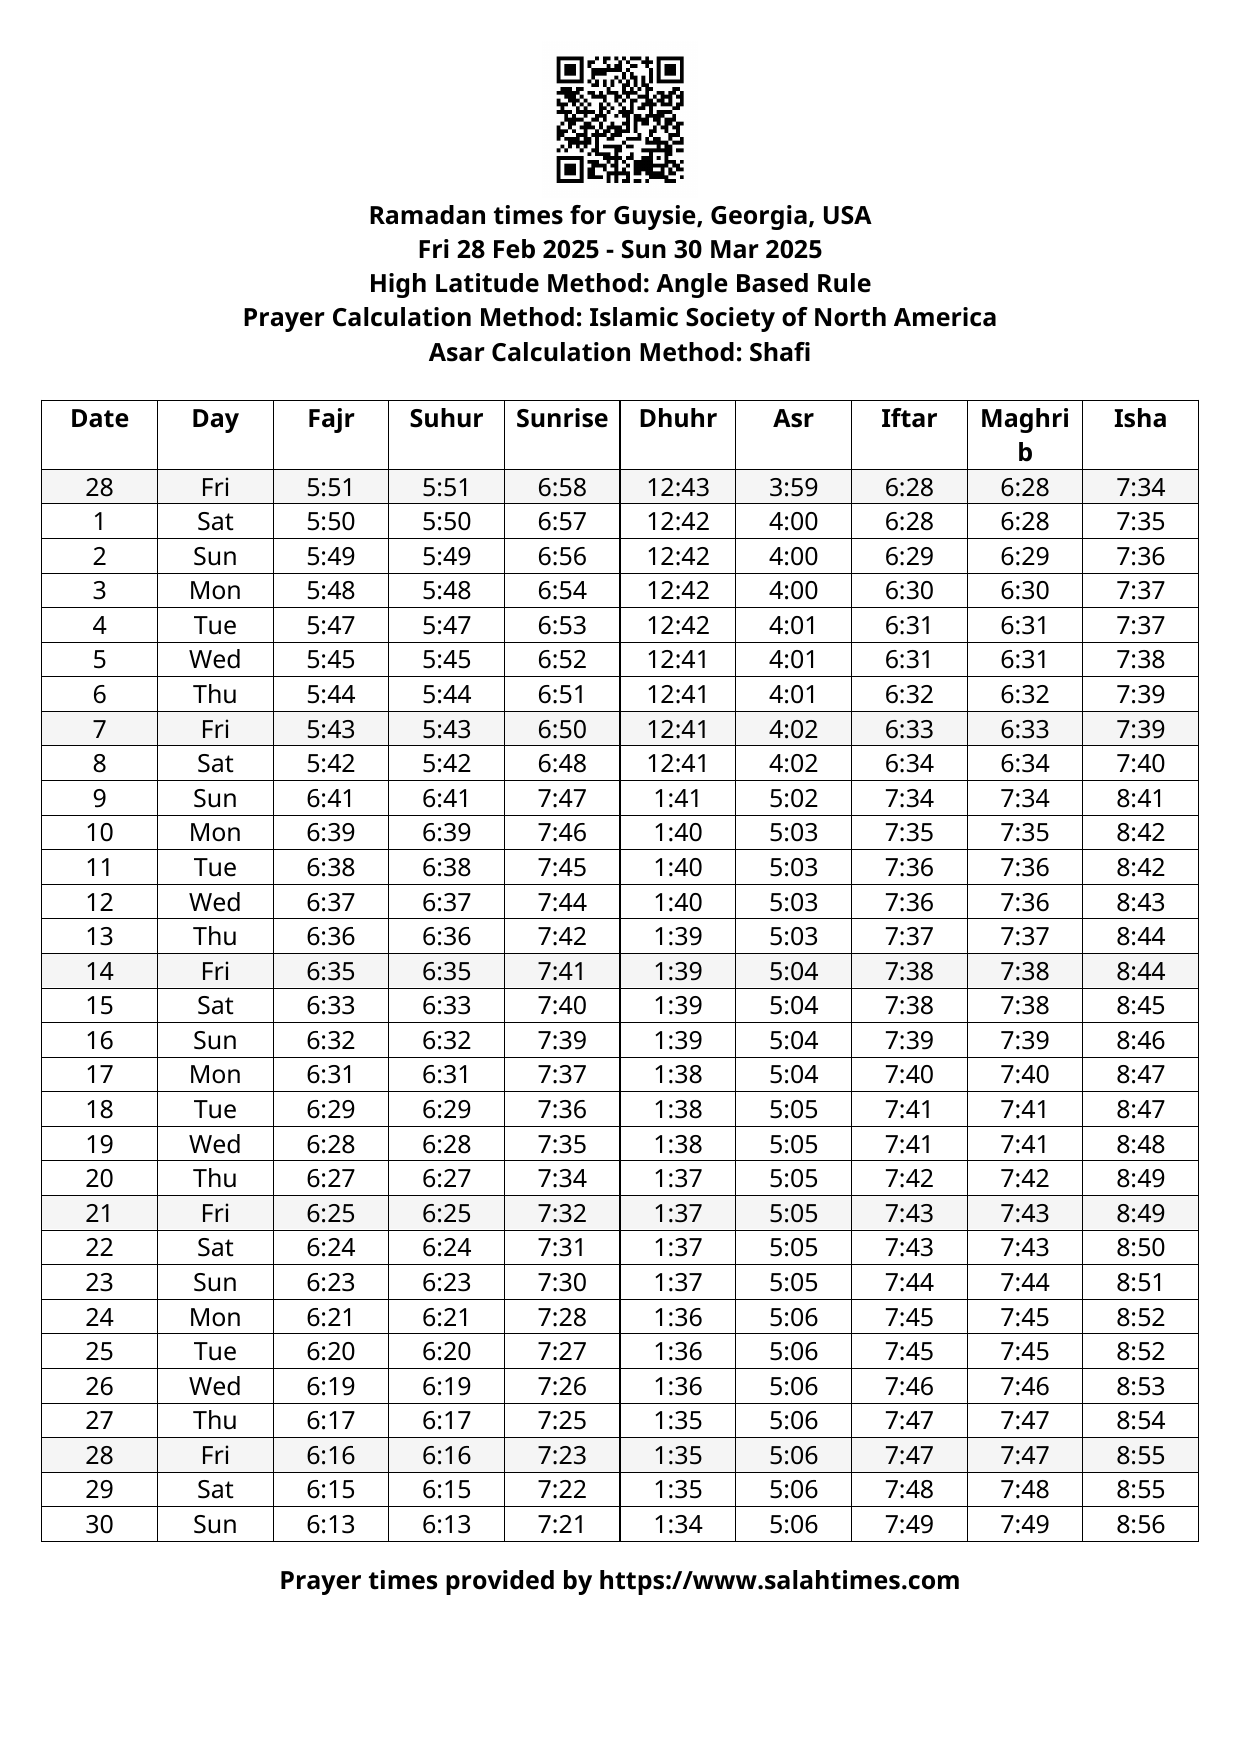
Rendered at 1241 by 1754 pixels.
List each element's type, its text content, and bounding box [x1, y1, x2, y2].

table_cell Sat [158, 989, 273, 1022]
table_cell 1:37 [621, 1265, 735, 1299]
table_cell Fri [158, 954, 273, 987]
table_cell 6:38 [274, 850, 388, 884]
text Prayer Calculation Method: Islamic Society of North America [42, 300, 1198, 334]
table_cell 7:26 [505, 1369, 619, 1402]
table_header Fajr [274, 401, 388, 469]
table_cell 4:02 [736, 712, 851, 745]
table_cell Wed [158, 1127, 273, 1160]
table_cell 2 [42, 539, 157, 572]
table_cell 7:36 [968, 850, 1082, 884]
table_cell 6:41 [274, 781, 388, 814]
table_cell Tue [158, 608, 273, 642]
table_cell 28 [42, 470, 157, 503]
table_cell 6:30 [852, 574, 967, 607]
table_cell 6:31 [852, 608, 967, 642]
table_cell 1:39 [621, 954, 735, 987]
table_cell 7:36 [1083, 539, 1198, 572]
table_cell 21 [42, 1196, 157, 1229]
table_cell 7:46 [852, 1369, 967, 1402]
table_cell 1:36 [621, 1369, 735, 1402]
table_cell 6:20 [389, 1334, 504, 1368]
table_cell 8:48 [1083, 1127, 1198, 1160]
table_cell Thu [158, 919, 273, 953]
table_cell Wed [158, 885, 273, 918]
table_cell 12:42 [621, 574, 735, 607]
table_cell 7:39 [1083, 677, 1198, 711]
table_cell 22 [42, 1231, 157, 1264]
table_cell 6:16 [274, 1438, 388, 1472]
table_cell Sun [158, 539, 273, 572]
table_cell 7:34 [852, 781, 967, 814]
table_cell 30 [42, 1507, 157, 1541]
table_cell 5:06 [736, 1438, 851, 1472]
table_cell 18 [42, 1092, 157, 1126]
table_cell 7:40 [968, 1058, 1082, 1091]
table_cell 5:45 [389, 643, 504, 676]
table_cell 7:47 [852, 1438, 967, 1472]
table_cell 7:39 [852, 1023, 967, 1057]
table_cell 4:02 [736, 746, 851, 780]
table_cell 1:40 [621, 885, 735, 918]
table_cell 1:35 [621, 1473, 735, 1506]
table_cell 8:47 [1083, 1058, 1198, 1091]
table_cell Sun [158, 1507, 273, 1541]
table_cell 8:49 [1083, 1161, 1198, 1195]
table_cell 8:55 [1083, 1473, 1198, 1506]
table_cell Fri [158, 470, 273, 503]
table_cell 7:41 [852, 1092, 967, 1126]
table_cell 6:51 [505, 677, 619, 711]
text Ramadan times for Guysie, Georgia, USA [42, 198, 1198, 232]
table_cell 8:52 [1083, 1300, 1198, 1333]
table_cell 7:41 [968, 1092, 1082, 1126]
table_cell 6:25 [274, 1196, 388, 1229]
table_cell 5:51 [274, 470, 388, 503]
table_cell 1:40 [621, 850, 735, 884]
table_cell 3:59 [736, 470, 851, 503]
table_cell 1:41 [621, 781, 735, 814]
table_cell 6:39 [389, 816, 504, 849]
table_cell 7:45 [852, 1300, 967, 1333]
table_cell 12 [42, 885, 157, 918]
table_cell 8 [42, 746, 157, 780]
table_cell 7:46 [505, 816, 619, 849]
table_cell 7:44 [505, 885, 619, 918]
table_cell 5:50 [389, 504, 504, 538]
table_cell 5:43 [389, 712, 504, 745]
table_header Asr [736, 401, 851, 469]
table_cell 8:46 [1083, 1023, 1198, 1057]
table_cell 6:31 [274, 1058, 388, 1091]
table_cell 5:05 [736, 1196, 851, 1229]
table_cell Sun [158, 1023, 273, 1057]
table_cell 7:43 [968, 1231, 1082, 1264]
table_cell 5:05 [736, 1127, 851, 1160]
table_cell 7:40 [505, 989, 619, 1022]
table_cell 6:24 [274, 1231, 388, 1264]
table_header Date [42, 401, 157, 469]
table_cell 7:30 [505, 1265, 619, 1299]
table_cell 6:29 [274, 1092, 388, 1126]
table_cell Thu [158, 677, 273, 711]
text High Latitude Method: Angle Based Rule [42, 266, 1198, 300]
table_cell 5:48 [274, 574, 388, 607]
table_cell 23 [42, 1265, 157, 1299]
table_cell 6:15 [389, 1473, 504, 1506]
table_cell 8:49 [1083, 1196, 1198, 1229]
table_cell 17 [42, 1058, 157, 1091]
table_cell 1:35 [621, 1404, 735, 1437]
table_cell 8:56 [1083, 1507, 1198, 1541]
table_cell 7:48 [968, 1473, 1082, 1506]
table_cell 7:43 [852, 1231, 967, 1264]
table_cell 7:38 [852, 989, 967, 1022]
table_cell 5:48 [389, 574, 504, 607]
table_cell 4:01 [736, 608, 851, 642]
table_cell 8:44 [1083, 954, 1198, 987]
table_cell 6:35 [274, 954, 388, 987]
table_cell 5:47 [389, 608, 504, 642]
table_cell Mon [158, 1300, 273, 1333]
table_cell 4:01 [736, 643, 851, 676]
table_cell 25 [42, 1334, 157, 1368]
table_cell 10 [42, 816, 157, 849]
table_cell 6:53 [505, 608, 619, 642]
table_cell 7:23 [505, 1438, 619, 1472]
table_cell 5:03 [736, 885, 851, 918]
table_cell 28 [42, 1438, 157, 1472]
table_cell Sat [158, 504, 273, 538]
table_header Suhur [389, 401, 504, 469]
table_cell 5:06 [736, 1300, 851, 1333]
table_cell 5:02 [736, 781, 851, 814]
table_cell 7:25 [505, 1404, 619, 1437]
table_cell 24 [42, 1300, 157, 1333]
table_cell 5:49 [389, 539, 504, 572]
table_cell 5:44 [389, 677, 504, 711]
table_cell 4 [42, 608, 157, 642]
table_cell 6:37 [274, 885, 388, 918]
table_cell Thu [158, 1404, 273, 1437]
table_cell 6:33 [389, 989, 504, 1022]
table_cell 7:45 [968, 1300, 1082, 1333]
table_cell 8:45 [1083, 989, 1198, 1022]
table_cell 7:41 [852, 1127, 967, 1160]
table_cell 7:43 [968, 1196, 1082, 1229]
table_cell 5:06 [736, 1369, 851, 1402]
table_cell Thu [158, 1161, 273, 1195]
table_cell 7:49 [852, 1507, 967, 1541]
table_cell Sat [158, 746, 273, 780]
table_cell 5:06 [736, 1334, 851, 1368]
table_cell 6:32 [968, 677, 1082, 711]
table_cell 1:38 [621, 1058, 735, 1091]
table_cell 7:39 [505, 1023, 619, 1057]
table_cell 7:40 [1083, 746, 1198, 780]
table_header Day [158, 401, 273, 469]
table_cell 7:39 [1083, 712, 1198, 745]
table_cell 7:47 [968, 1438, 1082, 1472]
table_cell 1:35 [621, 1438, 735, 1472]
table_cell 8:53 [1083, 1369, 1198, 1402]
table_cell 7:34 [505, 1161, 619, 1195]
table_cell 6:29 [968, 539, 1082, 572]
table_cell 7:37 [505, 1058, 619, 1091]
table_cell 7:49 [968, 1507, 1082, 1541]
table_cell 1 [42, 504, 157, 538]
table_cell 8:51 [1083, 1265, 1198, 1299]
table_cell 6:36 [274, 919, 388, 953]
table_cell 5:47 [274, 608, 388, 642]
table_cell 6:31 [968, 608, 1082, 642]
table_cell 7:35 [968, 816, 1082, 849]
table_cell 6:15 [274, 1473, 388, 1506]
table_cell 6:41 [389, 781, 504, 814]
table_cell 8:47 [1083, 1092, 1198, 1126]
table_header Iftar [852, 401, 967, 469]
table_cell 6:32 [852, 677, 967, 711]
table_cell 7:38 [968, 954, 1082, 987]
table_cell 5:44 [274, 677, 388, 711]
table_header Maghrib [968, 401, 1082, 469]
table_cell 6:33 [852, 712, 967, 745]
table_cell 8:50 [1083, 1231, 1198, 1264]
table_cell 6:34 [968, 746, 1082, 780]
table_cell Tue [158, 850, 273, 884]
table_cell 7:35 [505, 1127, 619, 1160]
table_cell 12:42 [621, 504, 735, 538]
table_cell 6:17 [274, 1404, 388, 1437]
table_cell 7:37 [968, 919, 1082, 953]
table_cell 6:20 [274, 1334, 388, 1368]
table_cell 5 [42, 643, 157, 676]
table_cell 6:13 [389, 1507, 504, 1541]
table_cell 6:34 [852, 746, 967, 780]
table_cell 7:37 [1083, 574, 1198, 607]
table_cell 6:32 [389, 1023, 504, 1057]
table_cell 27 [42, 1404, 157, 1437]
table_cell Mon [158, 1058, 273, 1091]
table_cell 6:13 [274, 1507, 388, 1541]
table_cell 6:23 [274, 1265, 388, 1299]
table_cell 7:45 [852, 1334, 967, 1368]
table_header Sunrise [505, 401, 619, 469]
table_cell Sun [158, 781, 273, 814]
table_cell 5:43 [274, 712, 388, 745]
table_cell 6:27 [274, 1161, 388, 1195]
table_cell 7:38 [852, 954, 967, 987]
table_cell 7:44 [852, 1265, 967, 1299]
table_cell 7:28 [505, 1300, 619, 1333]
table_cell Sat [158, 1231, 273, 1264]
table_cell 12:42 [621, 539, 735, 572]
table_cell 6:37 [389, 885, 504, 918]
table_cell 6:31 [852, 643, 967, 676]
table_cell 6:52 [505, 643, 619, 676]
table_cell 11 [42, 850, 157, 884]
table_cell 6:29 [389, 1092, 504, 1126]
table_cell 5:03 [736, 816, 851, 849]
table_cell 12:41 [621, 677, 735, 711]
table_cell 6:28 [968, 470, 1082, 503]
table_cell 13 [42, 919, 157, 953]
table_cell 6:21 [389, 1300, 504, 1333]
table_cell 8:42 [1083, 816, 1198, 849]
table_cell 19 [42, 1127, 157, 1160]
text Prayer times provided by https://www.salahtimes.com [42, 1563, 1198, 1597]
table_header Isha [1083, 401, 1198, 469]
table_cell 6:25 [389, 1196, 504, 1229]
table_cell 6:33 [274, 989, 388, 1022]
table_cell 7:36 [505, 1092, 619, 1126]
table_cell 15 [42, 989, 157, 1022]
table_cell 6:28 [852, 470, 967, 503]
table_cell 7:34 [1083, 470, 1198, 503]
table_cell 7:40 [852, 1058, 967, 1091]
table_cell 7:27 [505, 1334, 619, 1368]
table_cell 5:04 [736, 1023, 851, 1057]
table_cell 1:37 [621, 1196, 735, 1229]
table_cell 7:22 [505, 1473, 619, 1506]
picture [542, 41, 699, 198]
table_cell 7:38 [968, 989, 1082, 1022]
table_cell 6:50 [505, 712, 619, 745]
table_cell 1:39 [621, 1023, 735, 1057]
table_cell 16 [42, 1023, 157, 1057]
table_cell 7:44 [968, 1265, 1082, 1299]
table_cell 6:57 [505, 504, 619, 538]
table_cell 6:31 [968, 643, 1082, 676]
table_cell 5:42 [389, 746, 504, 780]
table_cell 8:44 [1083, 919, 1198, 953]
table_cell 5:05 [736, 1161, 851, 1195]
table_cell Fri [158, 1196, 273, 1229]
table_cell Mon [158, 816, 273, 849]
table_cell 7:42 [968, 1161, 1082, 1195]
table_cell 1:38 [621, 1127, 735, 1160]
table_cell Tue [158, 1334, 273, 1368]
table_cell 8:55 [1083, 1438, 1198, 1472]
table_cell 5:06 [736, 1473, 851, 1506]
table_cell 12:43 [621, 470, 735, 503]
table_cell 7:46 [968, 1369, 1082, 1402]
table_cell 6:31 [389, 1058, 504, 1091]
table_cell 6:48 [505, 746, 619, 780]
table_cell 7:42 [852, 1161, 967, 1195]
table_cell 5:50 [274, 504, 388, 538]
table_cell 1:38 [621, 1092, 735, 1126]
table_cell 5:49 [274, 539, 388, 572]
table_cell 7:41 [968, 1127, 1082, 1160]
table_cell 1:39 [621, 919, 735, 953]
table_cell 6:28 [274, 1127, 388, 1160]
table_cell 6:21 [274, 1300, 388, 1333]
table_cell 5:42 [274, 746, 388, 780]
table_cell 1:36 [621, 1300, 735, 1333]
table_cell 6:17 [389, 1404, 504, 1437]
table_cell 9 [42, 781, 157, 814]
table_cell 7:41 [505, 954, 619, 987]
table_cell Fri [158, 1438, 273, 1472]
table_cell 7:48 [852, 1473, 967, 1506]
table_cell 4:00 [736, 574, 851, 607]
table_cell 1:36 [621, 1334, 735, 1368]
table_cell 12:42 [621, 608, 735, 642]
table_cell 4:00 [736, 539, 851, 572]
table_cell 5:03 [736, 850, 851, 884]
table_cell 8:43 [1083, 885, 1198, 918]
table_cell 8:52 [1083, 1334, 1198, 1368]
table_cell 6:35 [389, 954, 504, 987]
table_cell 6:19 [274, 1369, 388, 1402]
table_cell Wed [158, 1369, 273, 1402]
table_cell 6:28 [852, 504, 967, 538]
table_cell 6:32 [274, 1023, 388, 1057]
table_cell 6:24 [389, 1231, 504, 1264]
table_cell 8:42 [1083, 850, 1198, 884]
table_cell 7 [42, 712, 157, 745]
table_cell 7:45 [968, 1334, 1082, 1368]
table_cell 7:45 [505, 850, 619, 884]
table_cell 5:06 [736, 1507, 851, 1541]
table_cell 7:37 [1083, 608, 1198, 642]
table_cell 6 [42, 677, 157, 711]
table_cell 7:36 [852, 850, 967, 884]
table_cell 7:37 [852, 919, 967, 953]
table_cell 4:01 [736, 677, 851, 711]
table_cell 1:40 [621, 816, 735, 849]
table_cell 1:39 [621, 989, 735, 1022]
table_cell 7:35 [852, 816, 967, 849]
table_cell 5:45 [274, 643, 388, 676]
table_cell 6:36 [389, 919, 504, 953]
table_cell 5:04 [736, 989, 851, 1022]
table_cell 7:47 [968, 1404, 1082, 1437]
table_cell 3 [42, 574, 157, 607]
table_cell 4:00 [736, 504, 851, 538]
table_cell 1:37 [621, 1161, 735, 1195]
table_cell 6:27 [389, 1161, 504, 1195]
table_cell Sun [158, 1265, 273, 1299]
table_cell 8:41 [1083, 781, 1198, 814]
table_cell Wed [158, 643, 273, 676]
table_cell 26 [42, 1369, 157, 1402]
table_cell 12:41 [621, 643, 735, 676]
table_cell 6:38 [389, 850, 504, 884]
table_cell 5:04 [736, 1058, 851, 1091]
table_cell 6:30 [968, 574, 1082, 607]
table_cell 7:21 [505, 1507, 619, 1541]
table_header Dhuhr [621, 401, 735, 469]
table_cell 1:37 [621, 1231, 735, 1264]
table_cell Tue [158, 1092, 273, 1126]
table_cell 12:41 [621, 712, 735, 745]
table_cell 7:47 [852, 1404, 967, 1437]
table_cell 7:38 [1083, 643, 1198, 676]
table_cell 6:23 [389, 1265, 504, 1299]
table_cell 6:56 [505, 539, 619, 572]
table_cell 6:19 [389, 1369, 504, 1402]
text Asar Calculation Method: Shafi [42, 334, 1198, 368]
table_cell 5:05 [736, 1231, 851, 1264]
table_cell Fri [158, 712, 273, 745]
table_cell 20 [42, 1161, 157, 1195]
table_cell 5:05 [736, 1265, 851, 1299]
table_cell 8:54 [1083, 1404, 1198, 1437]
table_cell 5:06 [736, 1404, 851, 1437]
table_cell 7:43 [852, 1196, 967, 1229]
table_cell 12:41 [621, 746, 735, 780]
table_cell 7:36 [968, 885, 1082, 918]
table_cell 6:29 [852, 539, 967, 572]
table_cell 7:31 [505, 1231, 619, 1264]
table_cell 14 [42, 954, 157, 987]
table_cell 5:05 [736, 1092, 851, 1126]
table_cell Mon [158, 574, 273, 607]
table_cell 5:03 [736, 919, 851, 953]
table_cell 6:28 [968, 504, 1082, 538]
table_cell 6:58 [505, 470, 619, 503]
table_cell 5:51 [389, 470, 504, 503]
table_cell 7:36 [852, 885, 967, 918]
table_cell 7:34 [968, 781, 1082, 814]
table_cell 7:47 [505, 781, 619, 814]
table_cell 6:28 [389, 1127, 504, 1160]
table_cell 5:04 [736, 954, 851, 987]
table_cell 7:32 [505, 1196, 619, 1229]
table_cell 29 [42, 1473, 157, 1506]
table_cell 7:35 [1083, 504, 1198, 538]
table_cell 7:42 [505, 919, 619, 953]
text Fri 28 Feb 2025 - Sun 30 Mar 2025 [42, 232, 1198, 266]
table_cell 1:34 [621, 1507, 735, 1541]
table_cell 7:39 [968, 1023, 1082, 1057]
table_cell 6:39 [274, 816, 388, 849]
table_cell 6:54 [505, 574, 619, 607]
table_cell 6:16 [389, 1438, 504, 1472]
table_cell Sat [158, 1473, 273, 1506]
table_cell 6:33 [968, 712, 1082, 745]
